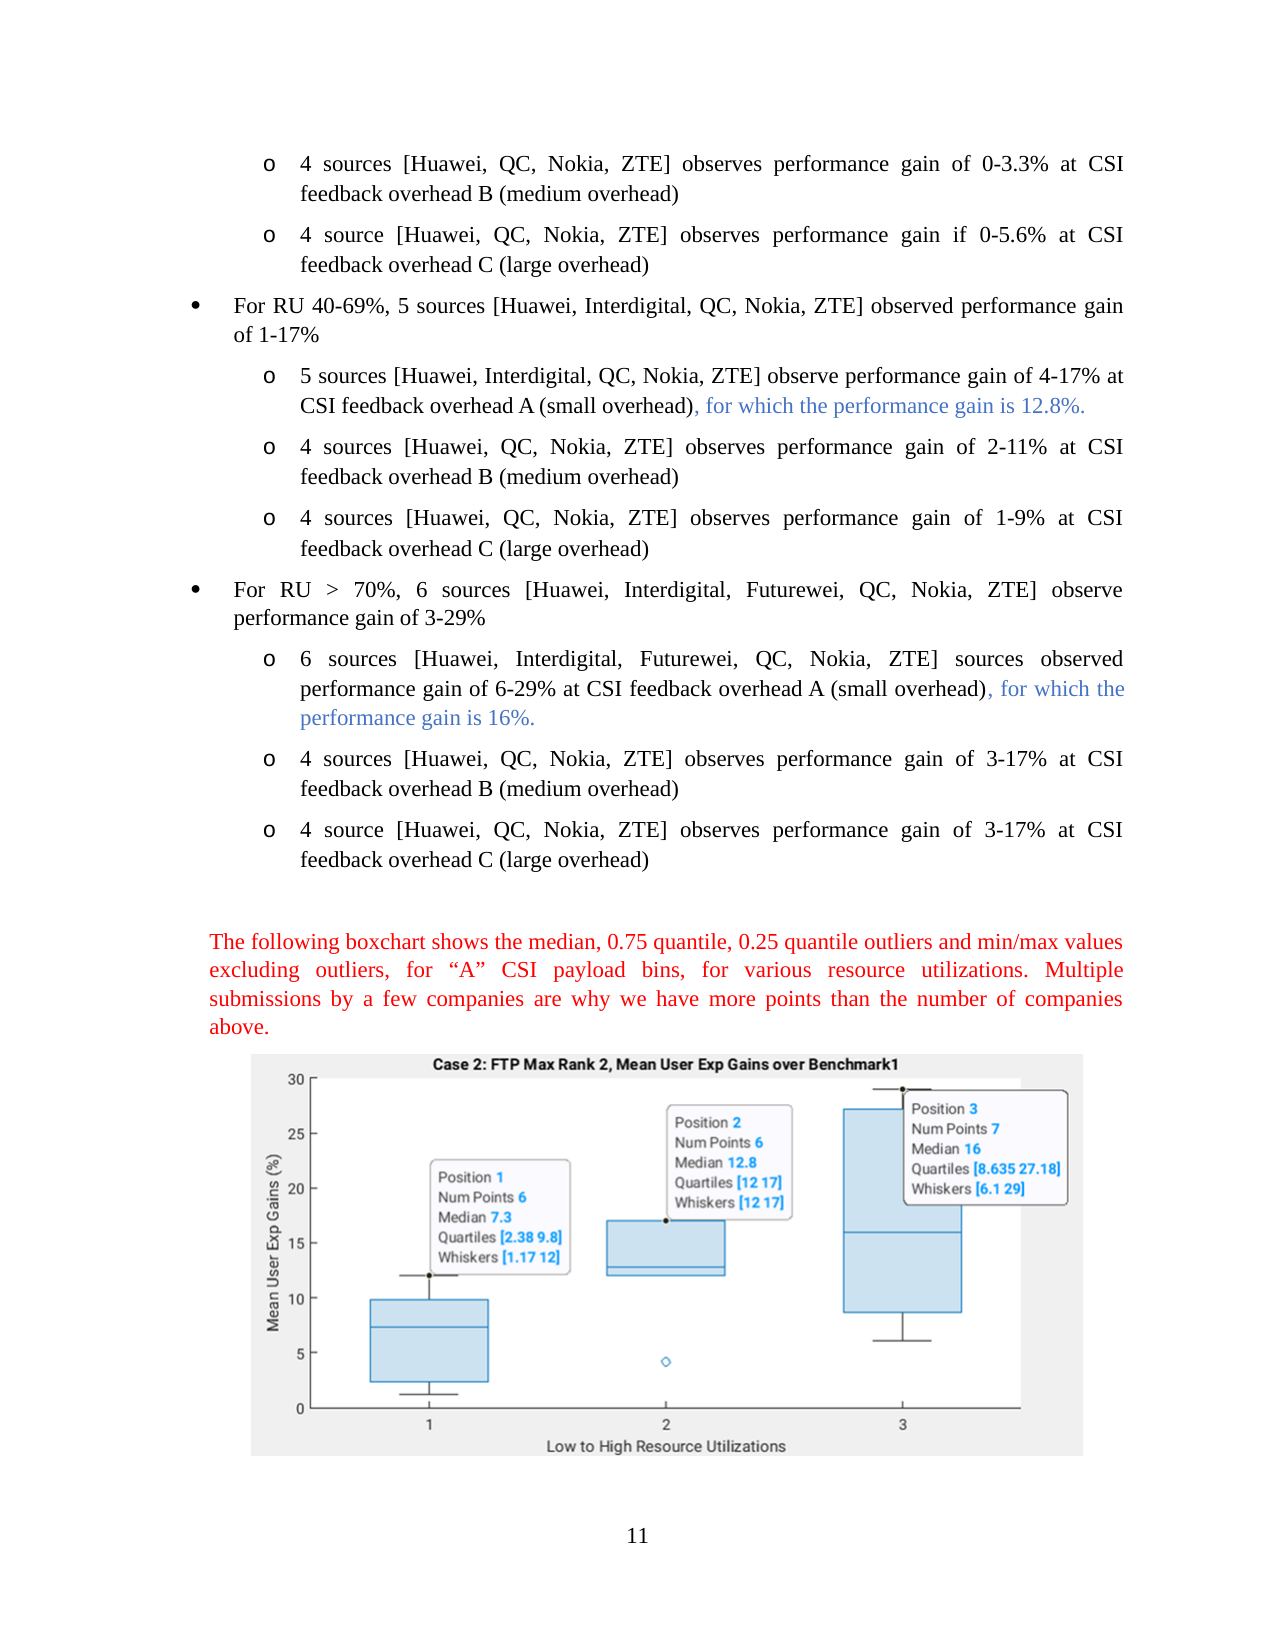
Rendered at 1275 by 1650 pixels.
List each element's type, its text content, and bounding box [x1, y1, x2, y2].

list 4 sources [Huawei, QC, Nokia, ZTE] observes performance gain of 2-11% at CSI feedback overhead B (medium overhead) [262, 433, 1125, 490]
list For RU 40-69%, 5 sources [Huawei, Interdigital, QC, Nokia, ZTE] observed performance gain of 1-17% [192, 292, 1125, 347]
list 4 source [Huawei, QC, Nokia, ZTE] observes performance gain if 0-5.6% at CSI feedback overhead C (large overhead) [262, 221, 1125, 278]
list 4 sources [Huawei, QC, Nokia, ZTE] observes performance gain of 1-9% at CSI feedback overhead C (large overhead) [262, 504, 1125, 561]
list 6 sources [Huawei, Interdigital, Futurewei, QC, Nokia, ZTE] sources observed performance gain of 6-29% at CSI feedback overhead A (small overhead), for which the performance gain is 16%. [262, 645, 1125, 730]
list 5 sources [Huawei, Interdigital, QC, Nokia, ZTE] observe performance gain of 4-17% at CSI feedback overhead A (small overhead), for which the performance gain is 12.8%. [262, 362, 1125, 418]
list 4 sources [Huawei, QC, Nokia, ZTE] observes performance gain of 3-17% at CSI feedback overhead B (medium overhead) [262, 745, 1125, 801]
list For RU > 70%, 6 sources [Huawei, Interdigital, Futurewei, QC, Nokia, ZTE] observe performance gain of 3-29% [192, 576, 1125, 630]
picture [251, 1054, 1084, 1456]
text The following boxchart shows the median, 0.75 quantile, 0.25 quantile outliers and min/max values excluding outliers, for “A” CSI payload bins, for various resource utilizations. Multiple submissions by a few companies are why we have more points than the number of companies above. [209, 928, 1125, 1040]
list 4 sources [Huawei, QC, Nokia, ZTE] observes performance gain of 0-3.3% at CSI feedback overhead B (medium overhead) [262, 150, 1125, 207]
list 4 source [Huawei, QC, Nokia, ZTE] observes performance gain of 3-17% at CSI feedback overhead C (large overhead) [262, 816, 1125, 873]
